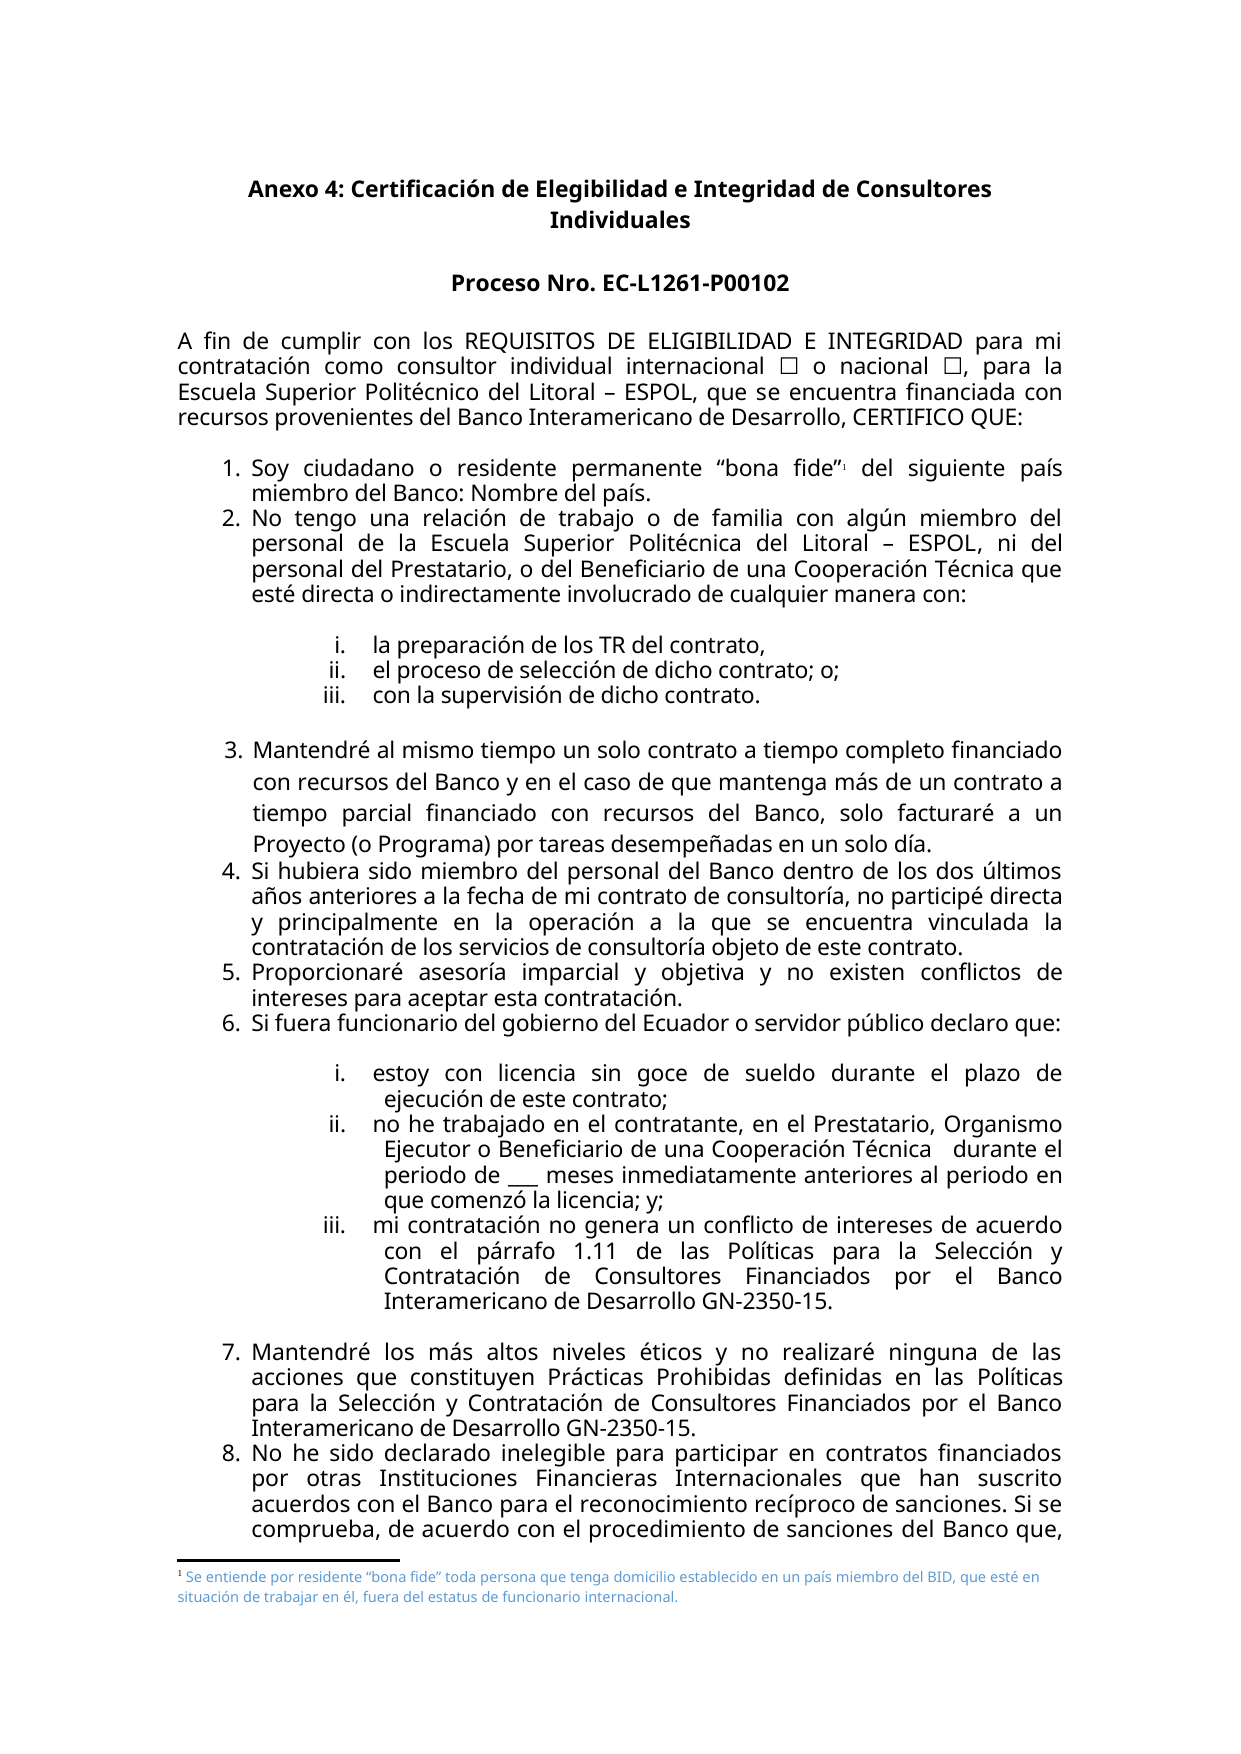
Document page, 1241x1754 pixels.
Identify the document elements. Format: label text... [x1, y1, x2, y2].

subtitle Anexo 4: Certificación de Elegibilidad e Integridad de Consultores Individuales [177, 173, 1063, 235]
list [222, 1441, 1063, 1543]
text A fin de cumplir con los REQUISITOS DE ELIGIBILIDAD E INTEGRIDAD para mi contratación como consultor individual internacional o nacional , para la Escuela Superior Politécnico del Litoral – ESPOL, que se encuentra financiada con recursos provenientes del Banco Interamericano de Desarrollo, CERTIFICO QUE: [177, 329, 1063, 430]
list no he trabajado en el contratante, en el Prestatario, Organismo Ejecutor o Beneficiario de una Cooperación Técnica durante el periodo de meses inmediatamente anteriores al periodo en que comenzó la licencia; y; [346, 1112, 1063, 1213]
title Proceso Nro. EC-L1261-P00102 [177, 267, 1063, 298]
list el proceso de selección de dicho contrato; o; [346, 658, 1063, 683]
list con la supervisión de dicho contrato. [346, 683, 1063, 709]
list Proporcionaré asesoría imparcial y objetiva y no existen conflictos de intereses para aceptar esta contratación. [222, 960, 1063, 1011]
list mi contratación no genera un conflicto de intereses de acuerdo con el párrafo 1.11 de las Políticas para la Selección y Contratación de Consultores Financiados por el Banco Interamericano de Desarrollo GN-2350-15. [346, 1213, 1063, 1315]
list Mantendré los más altos niveles éticos y no realizaré ninguna de las acciones que constituyen Prácticas Prohibidas definidas en las Políticas para la Selección y Contratación de Consultores Financiados por el Banco Interamericano de Desarrollo GN-2350-15. [222, 1340, 1063, 1441]
list Soy ciudadano o residente permanente “bona fide” del siguiente país miembro del Banco: . [222, 456, 1063, 506]
list Si fuera funcionario del gobierno del Ecuador o servidor público declaro que: [222, 1011, 1063, 1036]
list la preparación de los TR del contrato, [346, 633, 1063, 658]
list estoy con licencia sin goce de sueldo durante el plazo de ejecución de este contrato; [346, 1062, 1063, 1112]
list No tengo una relación de trabajo o de familia con algún miembro del personal de la Escuela Superior Politécnica del Litoral – ESPOL, ni del personal del Prestatario, o del Beneficiario de una Cooperación Técnica que esté directa o indirectamente involucrado de cualquier manera con: [222, 506, 1063, 608]
list Si hubiera sido miembro del personal del Banco dentro de los dos últimos años anteriores a la fecha de mi contrato de consultoría, no participé directa y principalmente en la operación a la que se encuentra vinculada la contratación de los servicios de consultoría objeto de este contrato. [222, 859, 1063, 960]
list Mantendré al mismo tiempo un solo contrato a tiempo completo financiado con recursos del Banco y en el caso de que mantenga más de un contrato a tiempo parcial financiado con recursos del Banco, solo facturaré a un Proyecto (o Programa) por tareas desempeñadas en un solo día. [224, 734, 1063, 859]
